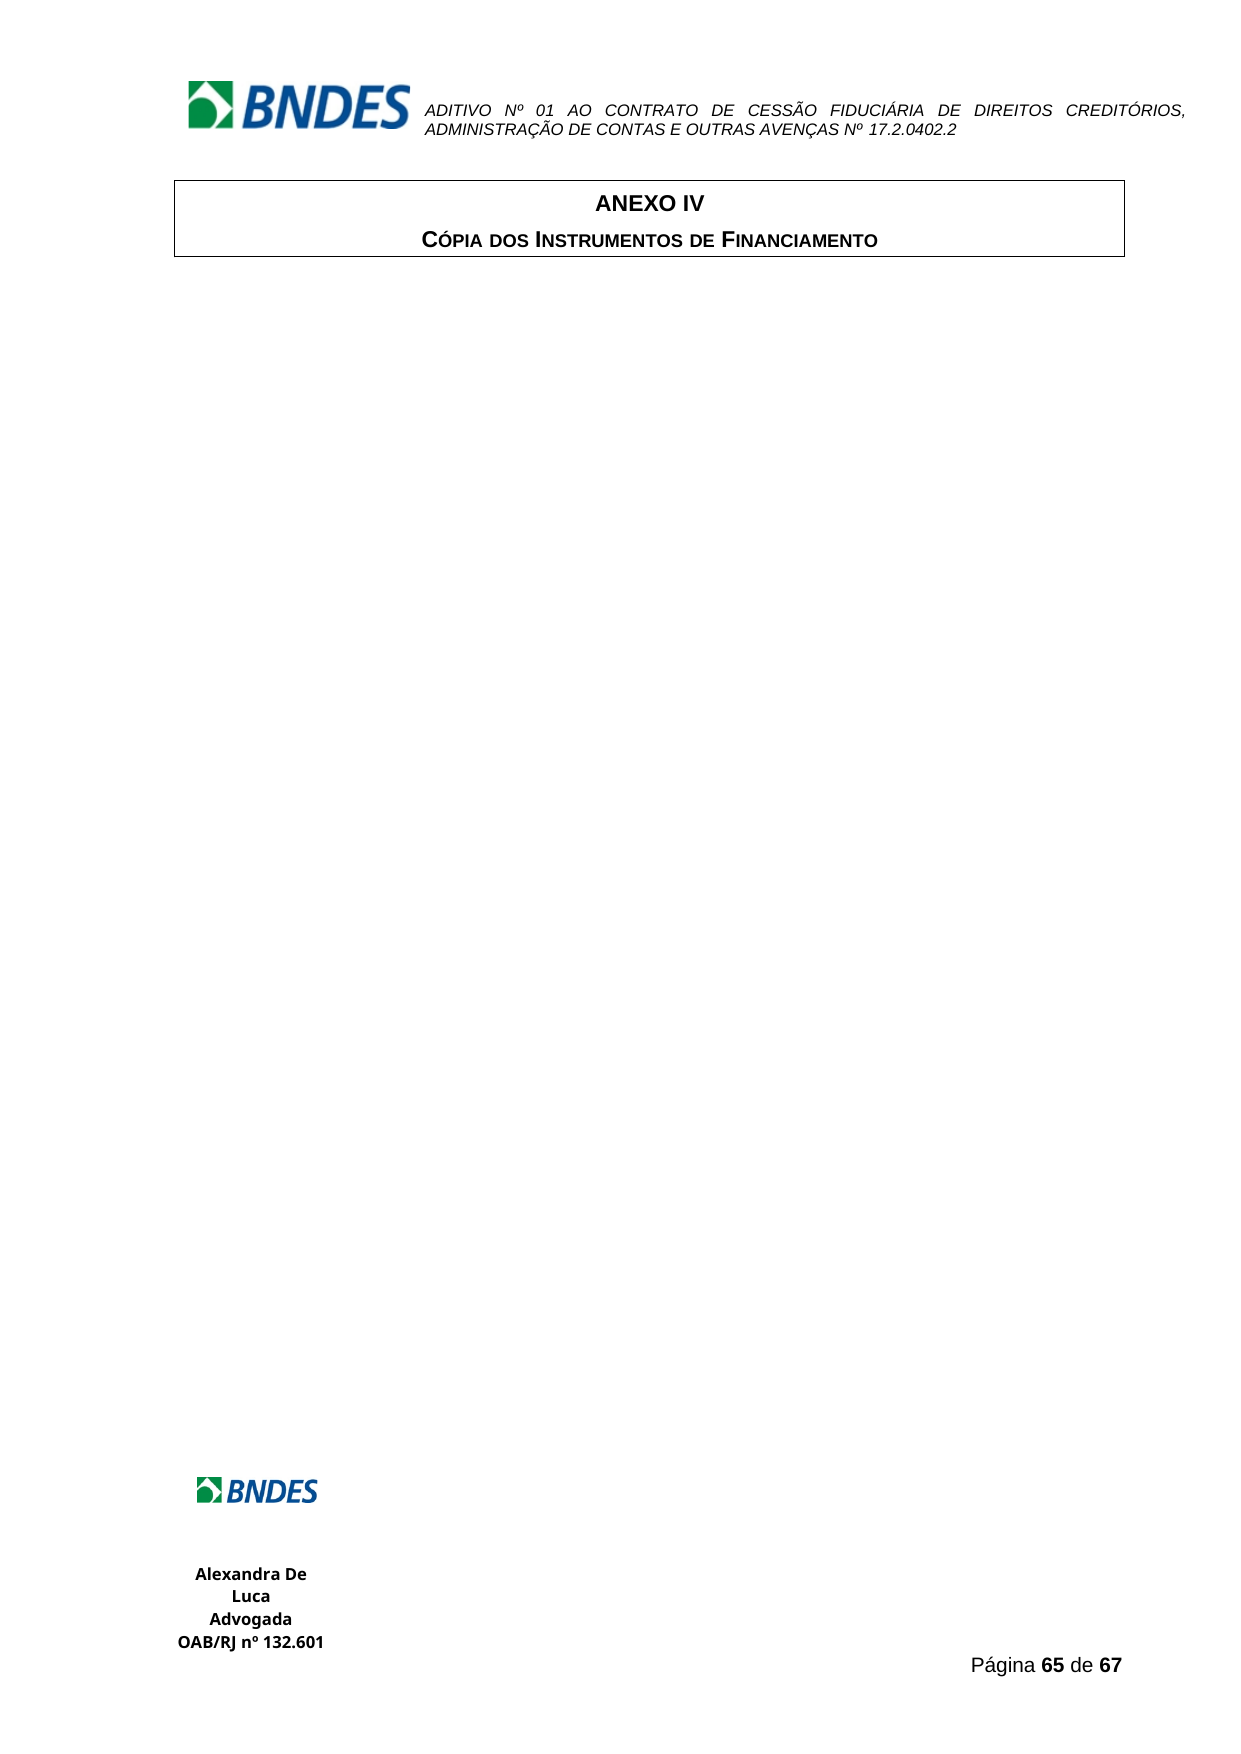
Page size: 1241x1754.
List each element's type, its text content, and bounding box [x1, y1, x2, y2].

text ANEXO IV [175, 181, 1124, 216]
picture [188, 81, 411, 129]
picture [197, 1477, 318, 1503]
text Cópia dos Instrumentos de Financiamento [175, 216, 1124, 256]
